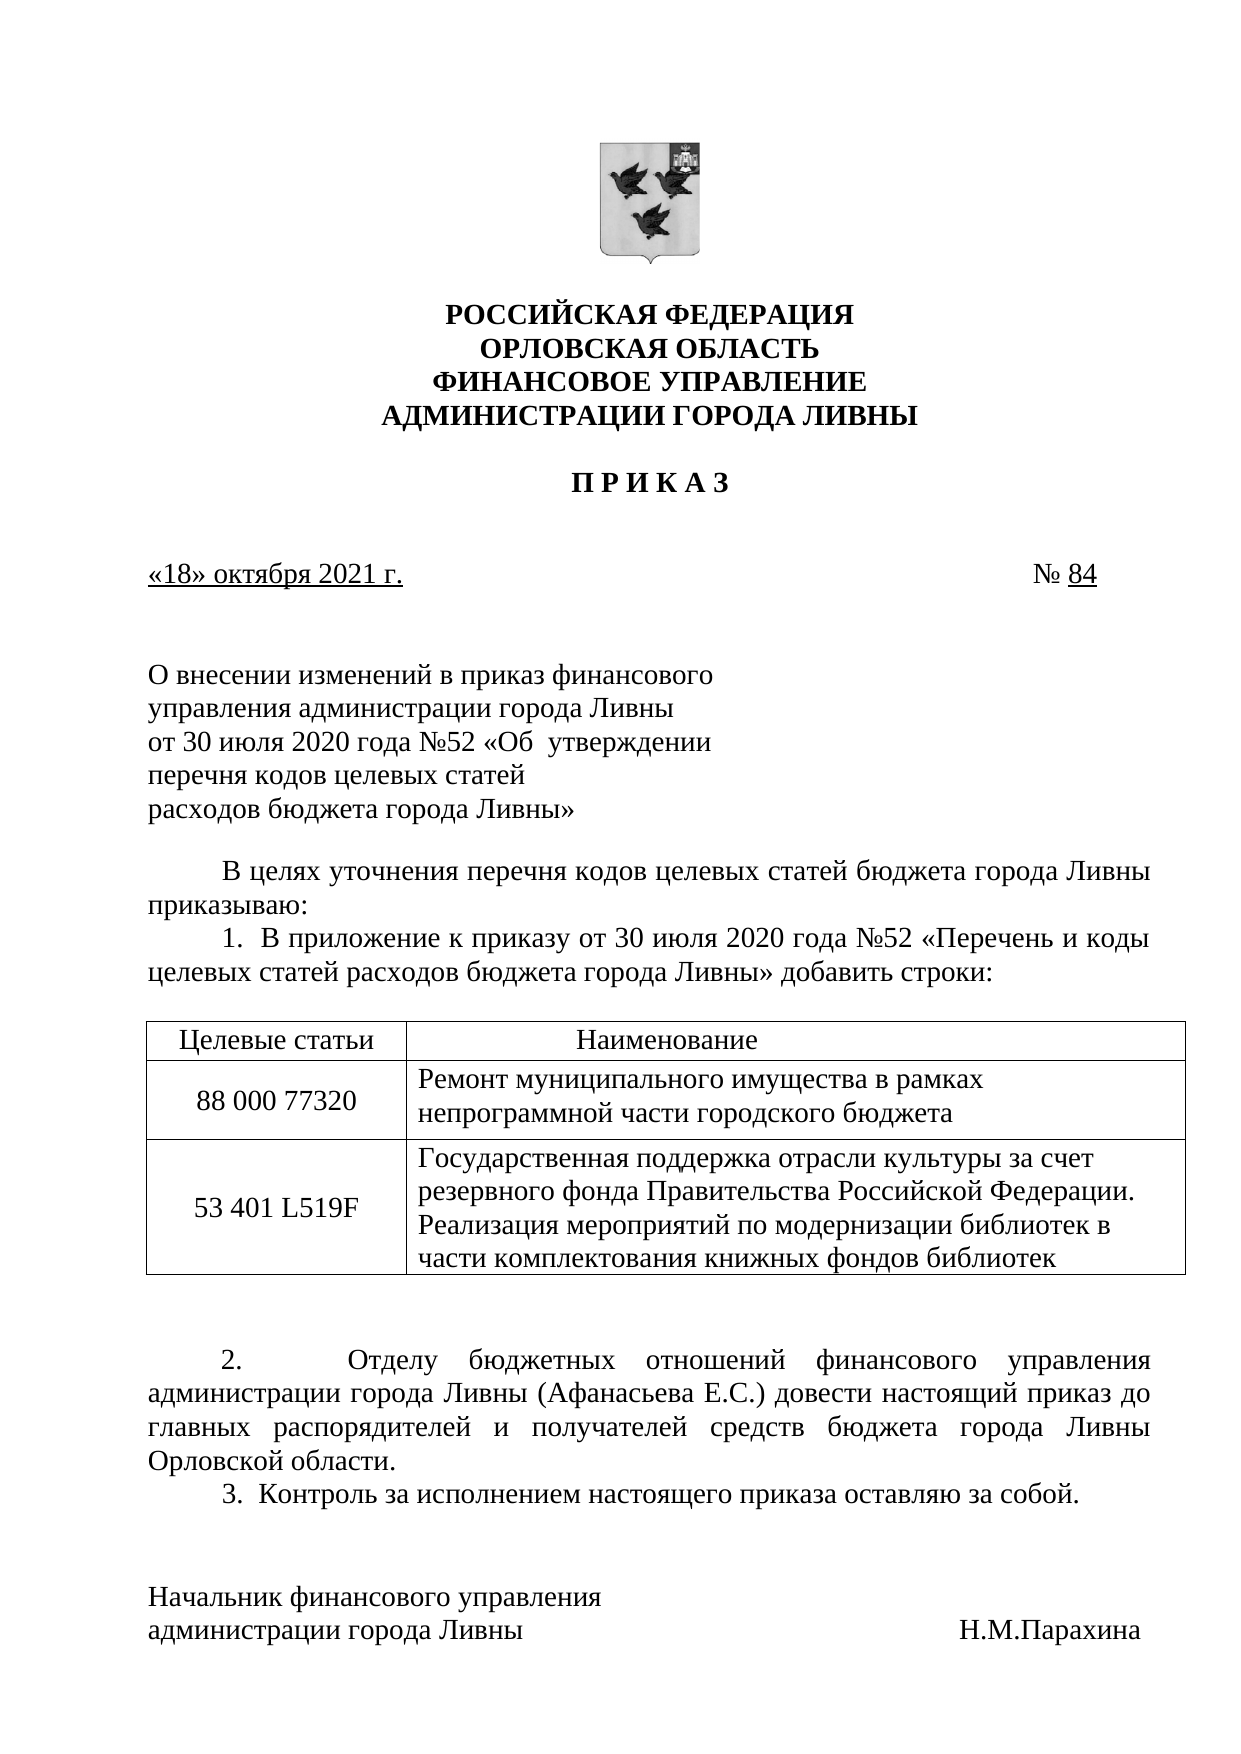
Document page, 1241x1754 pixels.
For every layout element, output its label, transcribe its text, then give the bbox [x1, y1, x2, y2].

text Начальник финансового управления [148, 1579, 1152, 1612]
list 3. Контроль за исполнением настоящего приказа оставляю за собой. [222, 1476, 1152, 1510]
text О внесении изменений в приказ финансового [148, 657, 1152, 690]
text от 30 июля 2020 года №52 «Об утверждении [148, 724, 1152, 757]
text П Р И К А З [148, 465, 1152, 499]
table_header Целевые статьи [147, 1022, 406, 1060]
text расходов бюджета города Ливны» [148, 791, 1152, 824]
text «18» октября 2021 г. № 84 [148, 556, 1152, 590]
table_cell Ремонт муниципального имущества в рамках непрограммной части городского бюджета [407, 1061, 1185, 1139]
text ОРЛОВСКАЯ ОБЛАСТЬ [148, 331, 1152, 364]
text В целях уточнения перечня кодов целевых статей бюджета города Ливны приказываю: [148, 853, 1152, 920]
text перечня кодов целевых статей [148, 757, 1152, 791]
text 1. В приложение к приказу от 30 июля 2020 года №52 «Перечень и коды целевых статей расходов бюджета города Ливны» добавить строки: [148, 920, 1152, 987]
text АДМИНИСТРАЦИИ ГОРОДА ЛИВНЫ [148, 398, 1152, 432]
subtitle 2. Отделу бюджетных отношений финансового управления администрации города Ливны (Афанасьева Е.С.) довести настоящий приказ до главных распорядителей и получателей средств бюджета города Ливны Орловской области. [148, 1342, 1152, 1476]
text ФИНАНСОВОЕ УПРАВЛЕНИЕ [148, 364, 1152, 398]
table_cell Государственная поддержка отрасли культуры за счет резервного фонда Правительства Российской Федерации. Реализация мероприятий по модернизации библиотек в части комплектования книжных фондов библиотек [407, 1140, 1185, 1274]
subtitle РОССИЙСКАЯ ФЕДЕРАЦИЯ [148, 297, 1152, 331]
text администрации города Ливны Н.М.Парахина [148, 1612, 1152, 1646]
table_cell 88 000 77320 [147, 1061, 406, 1139]
table_header Наименование [407, 1022, 1185, 1060]
text управления администрации города Ливны [148, 690, 1152, 724]
table_cell 53 401 L519F [147, 1140, 406, 1274]
